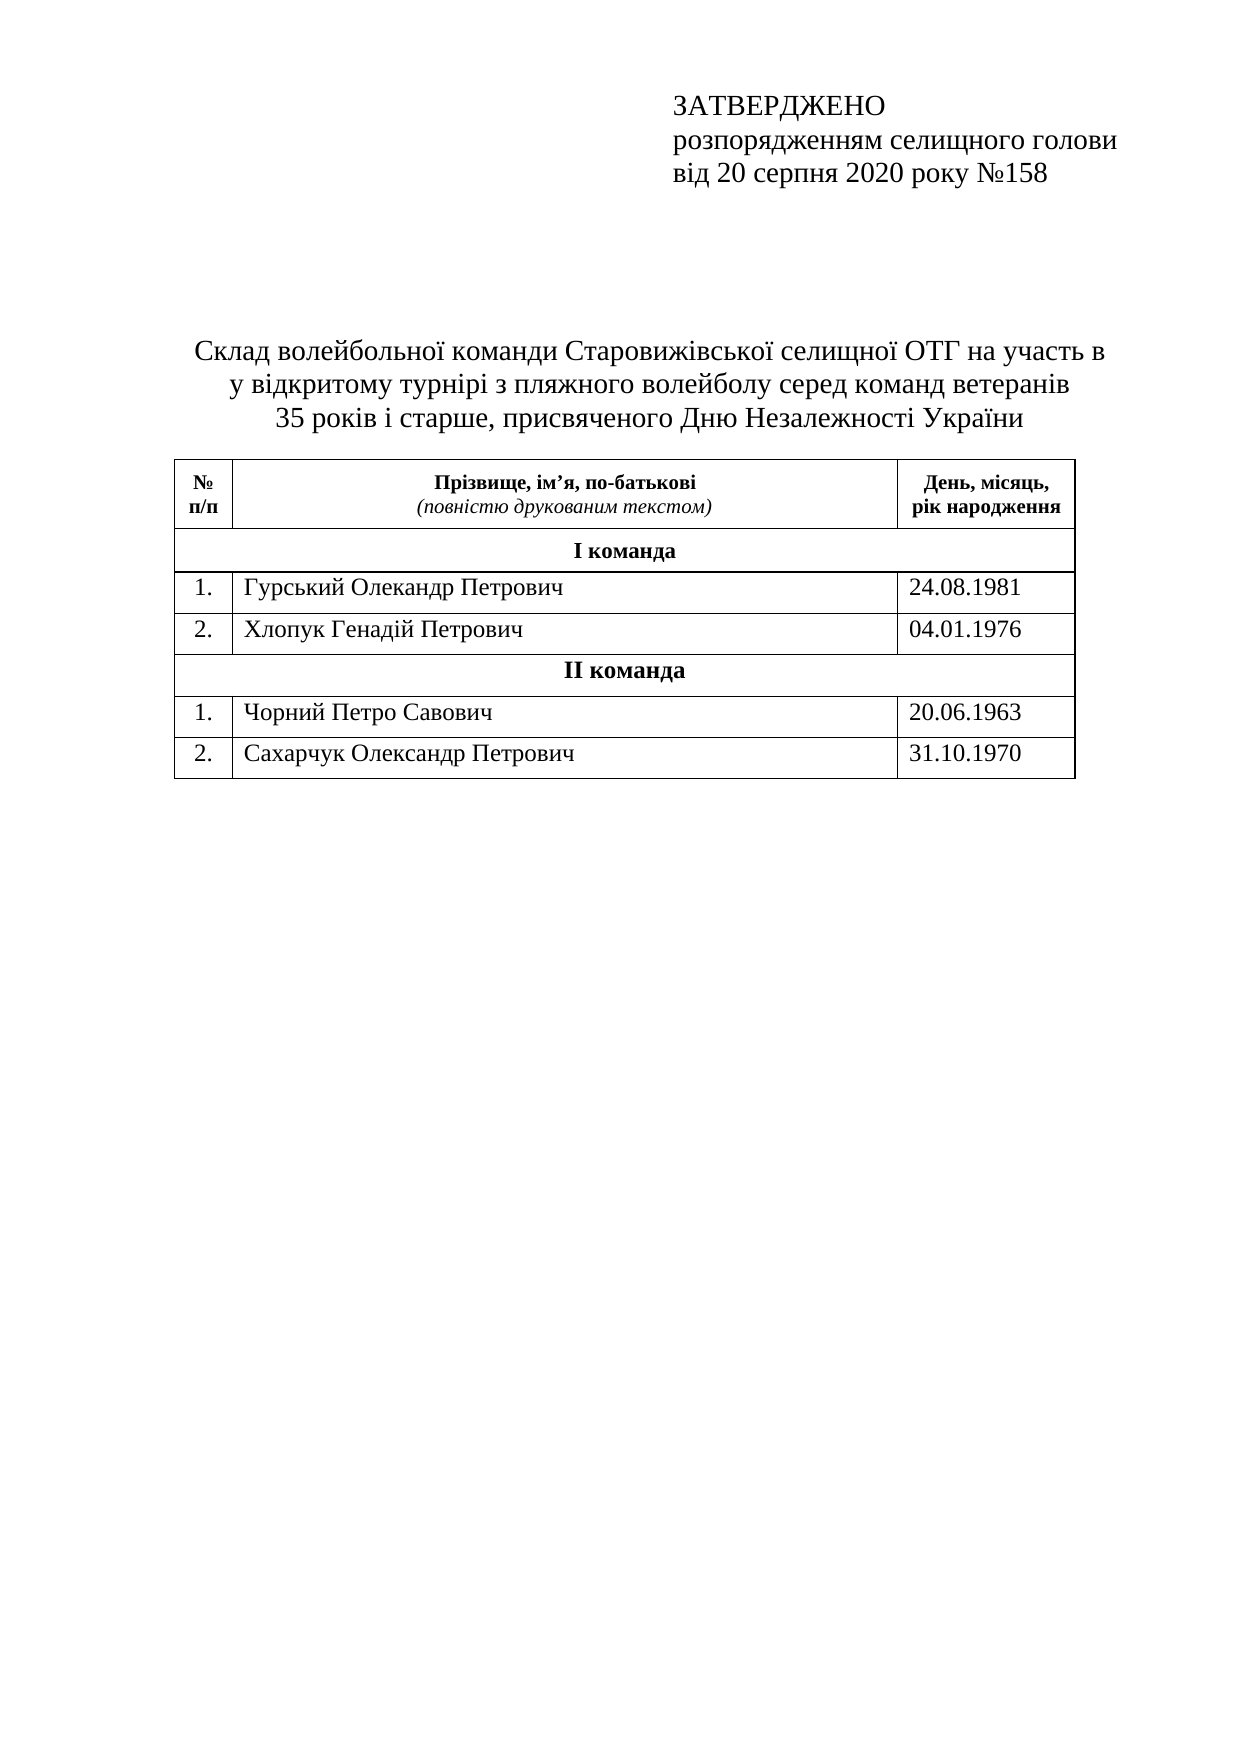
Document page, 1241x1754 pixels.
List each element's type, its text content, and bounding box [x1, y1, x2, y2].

table_cell 2. [175, 738, 232, 778]
table_cell Хлопук Генадій Петрович [233, 614, 897, 654]
table_cell Чорний Петро Савович [233, 697, 897, 737]
table_cell І команда [175, 529, 1074, 571]
text у відкритому турнірі з пляжного волейболу серед команд ветеранів [148, 366, 1152, 400]
text від 20 серпня 2020 року №158 [599, 156, 1152, 189]
table_header Прізвище, ім’я, по-батькові (повністю друкованим текстом) [233, 460, 897, 528]
table_cell 1. [175, 573, 232, 613]
table_cell 04.01.1976 [898, 614, 1074, 654]
text 35 років і старше, присвяченого Дню Незалежності України [148, 400, 1152, 433]
table_cell 2. [175, 614, 232, 654]
text Склад волейбольної команди Старовижівської селищної ОТГ на участь в [148, 333, 1152, 366]
table_cell ІІ команда [175, 655, 1074, 696]
table_cell 20.06.1963 [898, 697, 1074, 737]
table_cell Сахарчук Олександр Петрович [233, 738, 897, 778]
table_header № п/п [175, 460, 232, 528]
table_cell 31.10.1970 [898, 738, 1074, 778]
text ЗАТВЕРДЖЕНО [599, 88, 1152, 122]
table_cell 1. [175, 697, 232, 737]
table_cell Гурський Олекандр Петрович [233, 573, 897, 613]
table_cell 24.08.1981 [898, 573, 1074, 613]
table_header День, місяць, рік народження [898, 460, 1074, 528]
text розпорядженням селищного голови [673, 122, 1152, 156]
